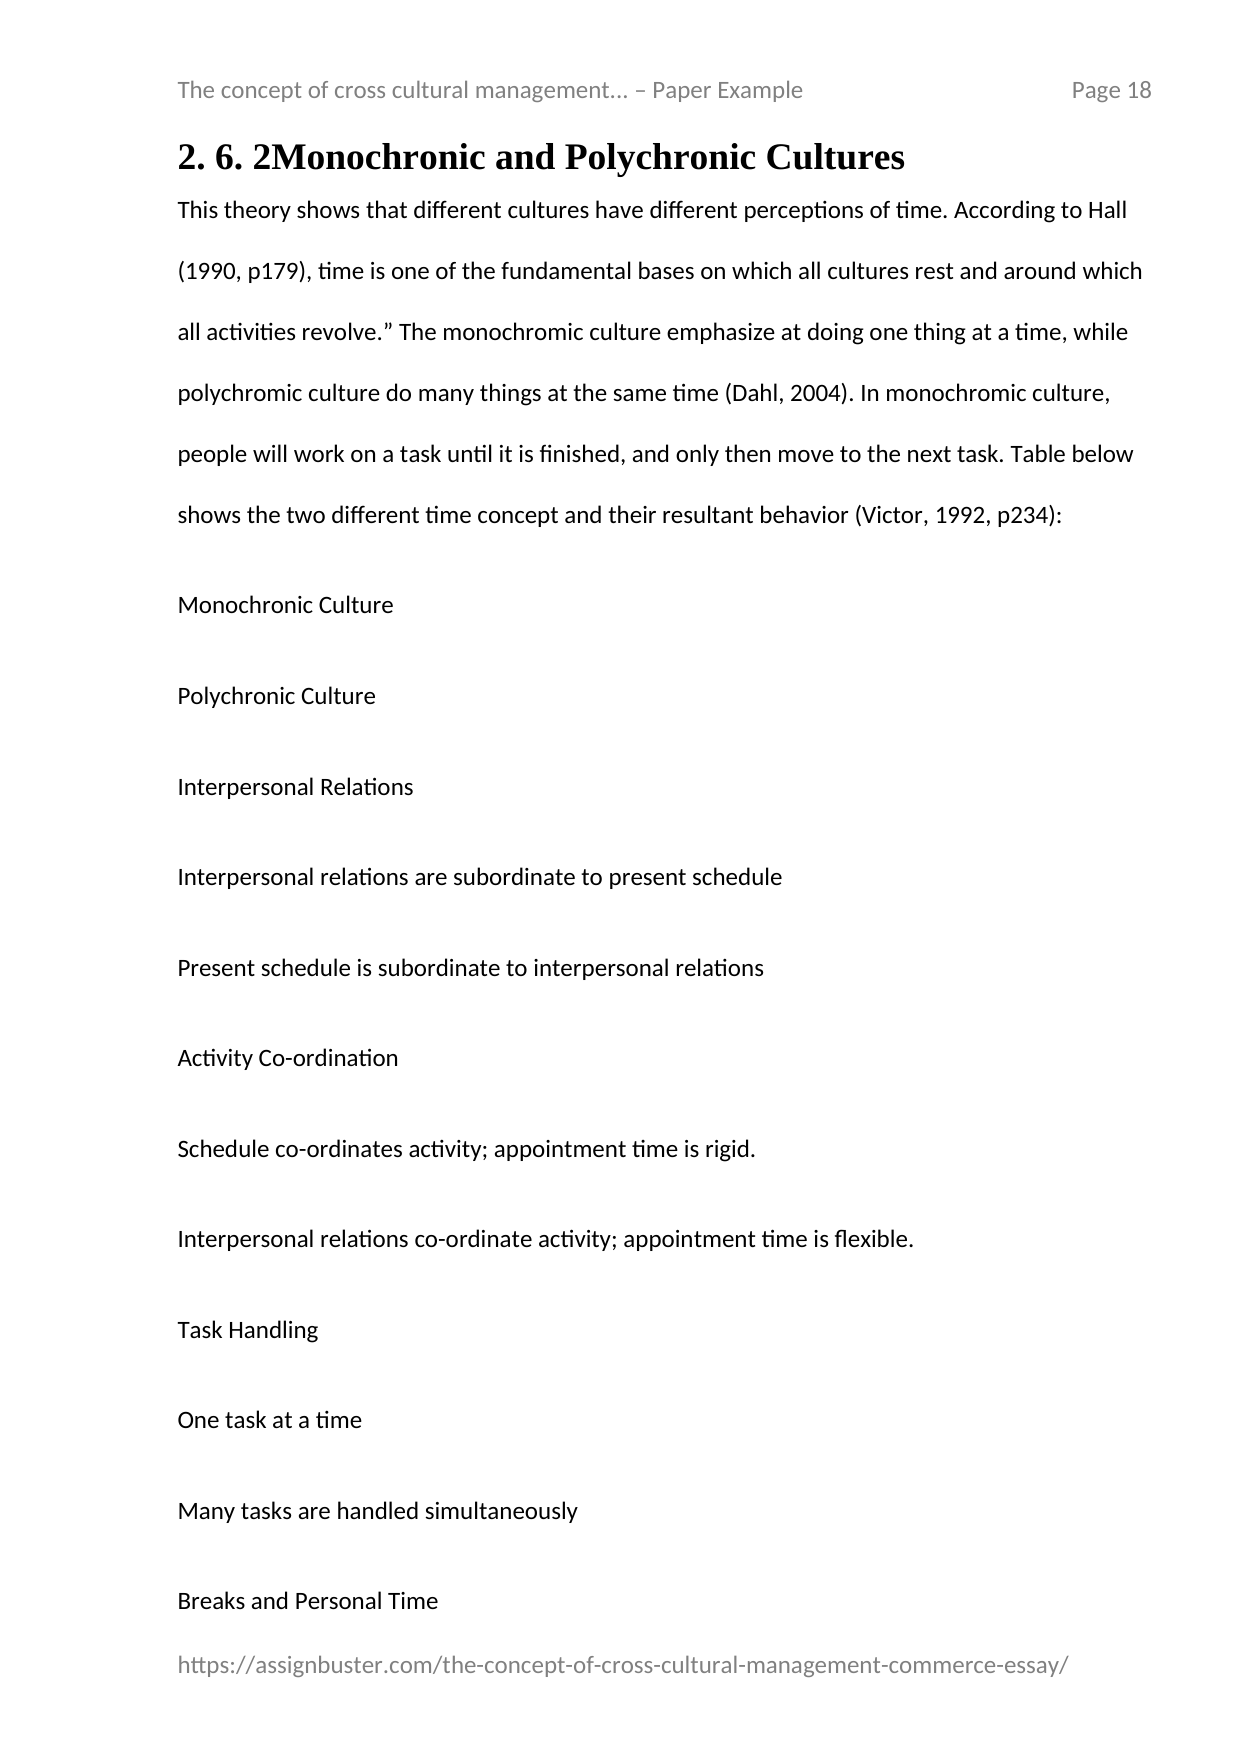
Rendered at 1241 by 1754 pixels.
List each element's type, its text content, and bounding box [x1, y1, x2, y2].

text Task Handling [177, 1314, 1152, 1344]
text Interpersonal relations co-ordinate activity; appointment time is flexible. [177, 1223, 1152, 1254]
text Breaks and Personal Time [177, 1585, 1152, 1616]
text One task at a time [177, 1404, 1152, 1435]
text Many tasks are handled simultaneously [177, 1495, 1152, 1525]
text This theory shows that different cultures have different perceptions of time. According to Hall (1990, p179), time is one of the fundamental bases on which all cultures rest and around which all activities revolve.” The monochromic culture emphasize at doing one thing at a time, while polychromic culture do many things at the same time (Dahl, 2004). In monochromic culture, people will work on a task until it is finished, and only then move to the next task. Table below shows the two different time concept and their resultant behavior (Victor, 1992, p234): [177, 194, 1152, 529]
text Monochronic Culture [177, 589, 1152, 620]
text Polychronic Culture [177, 680, 1152, 711]
text Schedule co-ordinates activity; appointment time is rigid. [177, 1133, 1152, 1163]
text Interpersonal Relations [177, 771, 1152, 801]
text Present schedule is subordinate to interpersonal relations [177, 952, 1152, 982]
text Activity Co-ordination [177, 1042, 1152, 1073]
text Interpersonal relations are subordinate to present schedule [177, 861, 1152, 892]
subtitle 2. 6. 2Monochronic and Polychronic Cultures [177, 135, 1152, 178]
